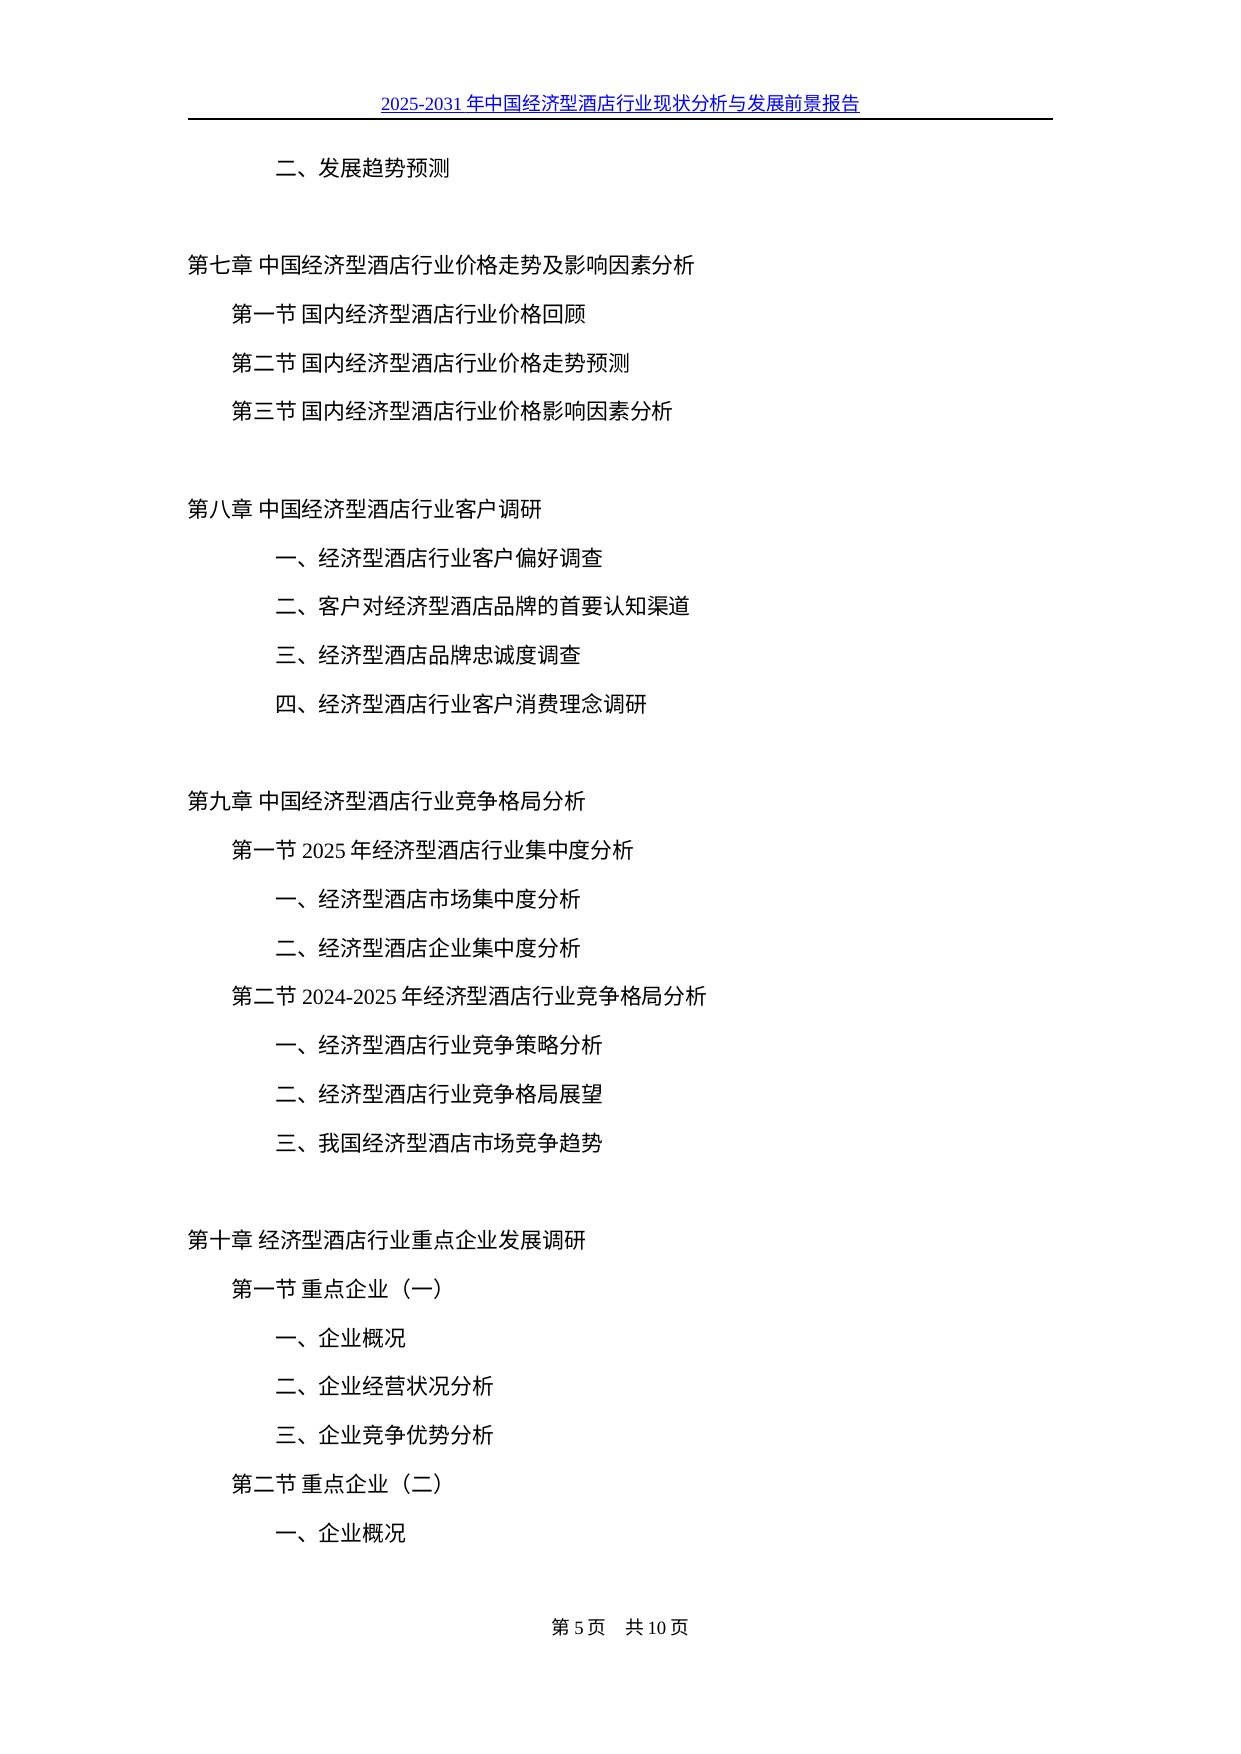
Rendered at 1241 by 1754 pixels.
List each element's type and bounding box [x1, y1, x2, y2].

text [187, 150, 1053, 1548]
